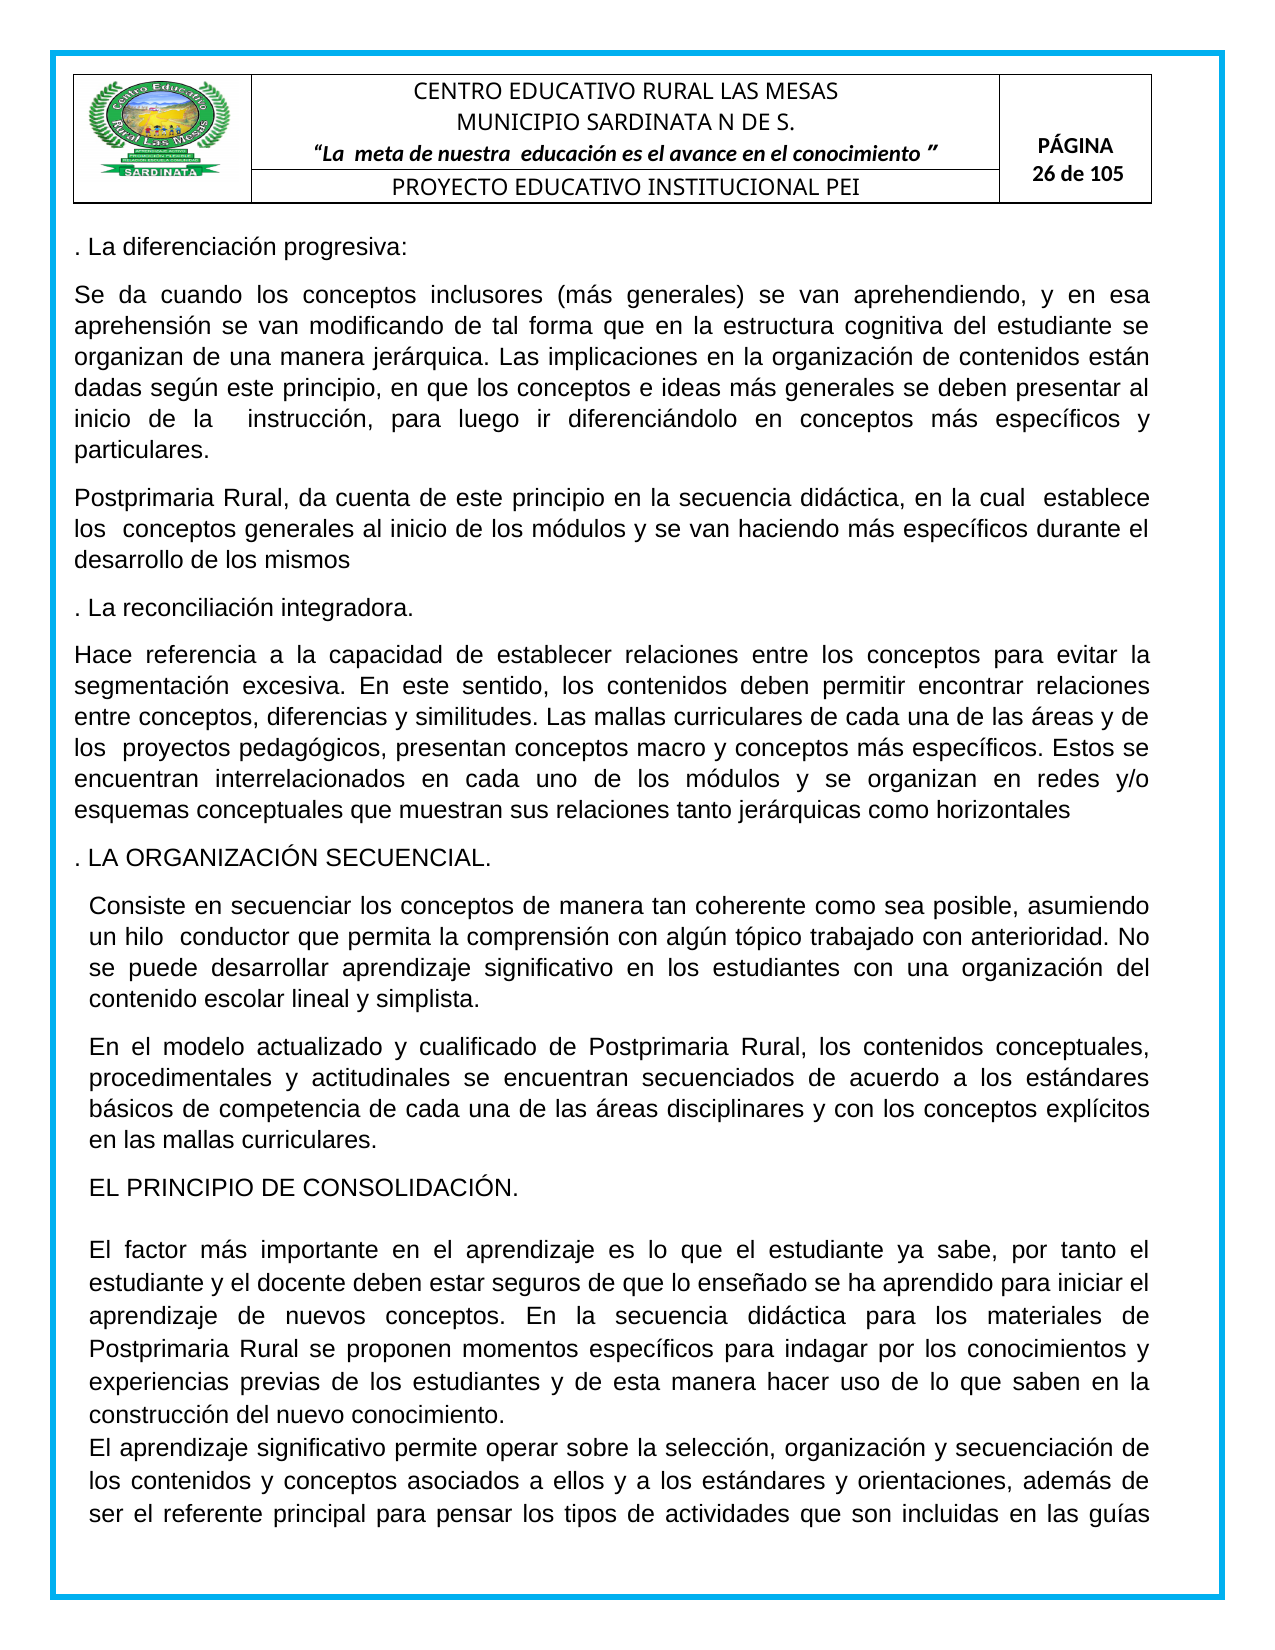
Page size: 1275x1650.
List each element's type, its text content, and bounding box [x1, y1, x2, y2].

picture [75, 77, 239, 182]
text Se da cuando los conceptos inclusores (más generales) se van aprehendiendo, y en esa aprehensión se van modificando de tal forma que en la estructura cognitiva del estudiante se organizan de una manera jerárquica. Las implicaciones en la organización de contenidos están dadas según este principio, en que los conceptos e ideas más generales se deben presentar al inicio de la instrucción, para luego ir diferenciándolo en conceptos más específicos y particulares. [74, 280, 1152, 464]
text En el modelo actualizado y cualificado de Postprimaria Rural, los contenidos conceptuales, procedimentales y actitudinales se encuentran secuenciados de acuerdo a los estándares básicos de competencia de cada una de las áreas disciplinares y con los conceptos explícitos en las mallas curriculares. [89, 1032, 1152, 1153]
text . La diferenciación progresiva: [74, 232, 1152, 261]
text El principio de consolidación. [89, 1172, 1152, 1201]
text Consiste en secuenciar los conceptos de manera tan coherente como sea posible, asumiendo un hilo conductor que permita la comprensión con algún tópico trabajado con anterioridad. No se puede desarrollar aprendizaje significativo en los estudiantes con una organización del contenido escolar lineal y simplista. [89, 891, 1152, 1013]
text . La organización secuencial. [74, 843, 1152, 872]
text . La reconciliación integradora. [74, 592, 1152, 621]
text Postprimaria Rural, da cuenta de este principio en la secuencia didáctica, en la cual establece los conceptos generales al inicio de los módulos y se van haciendo más específicos durante el desarrollo de los mismos [74, 483, 1152, 573]
text Hace referencia a la capacidad de establecer relaciones entre los conceptos para evitar la segmentación excesiva. En este sentido, los contenidos deben permitir encontrar relaciones entre conceptos, diferencias y similitudes. Las mallas curriculares de cada una de las áreas y de los proyectos pedagógicos, presentan conceptos macro y conceptos más específicos. Estos se encuentran interrelacionados en cada uno de los módulos y se organizan en redes y/o esquemas conceptuales que muestran sus relaciones tanto jerárquicas como horizontales [74, 640, 1152, 824]
text El factor más importante en el aprendizaje es lo que el estudiante ya sabe, por tanto el estudiante y el docente deben estar seguros de que lo enseñado se ha aprendido para iniciar el aprendizaje de nuevos conceptos. En la secuencia didáctica para los materiales de Postprimaria Rural se proponen momentos específicos para indagar por los conocimientos y experiencias previas de los estudiantes y de esta manera hacer uso de lo que saben en la construcción del nuevo conocimiento. [89, 1234, 1152, 1428]
